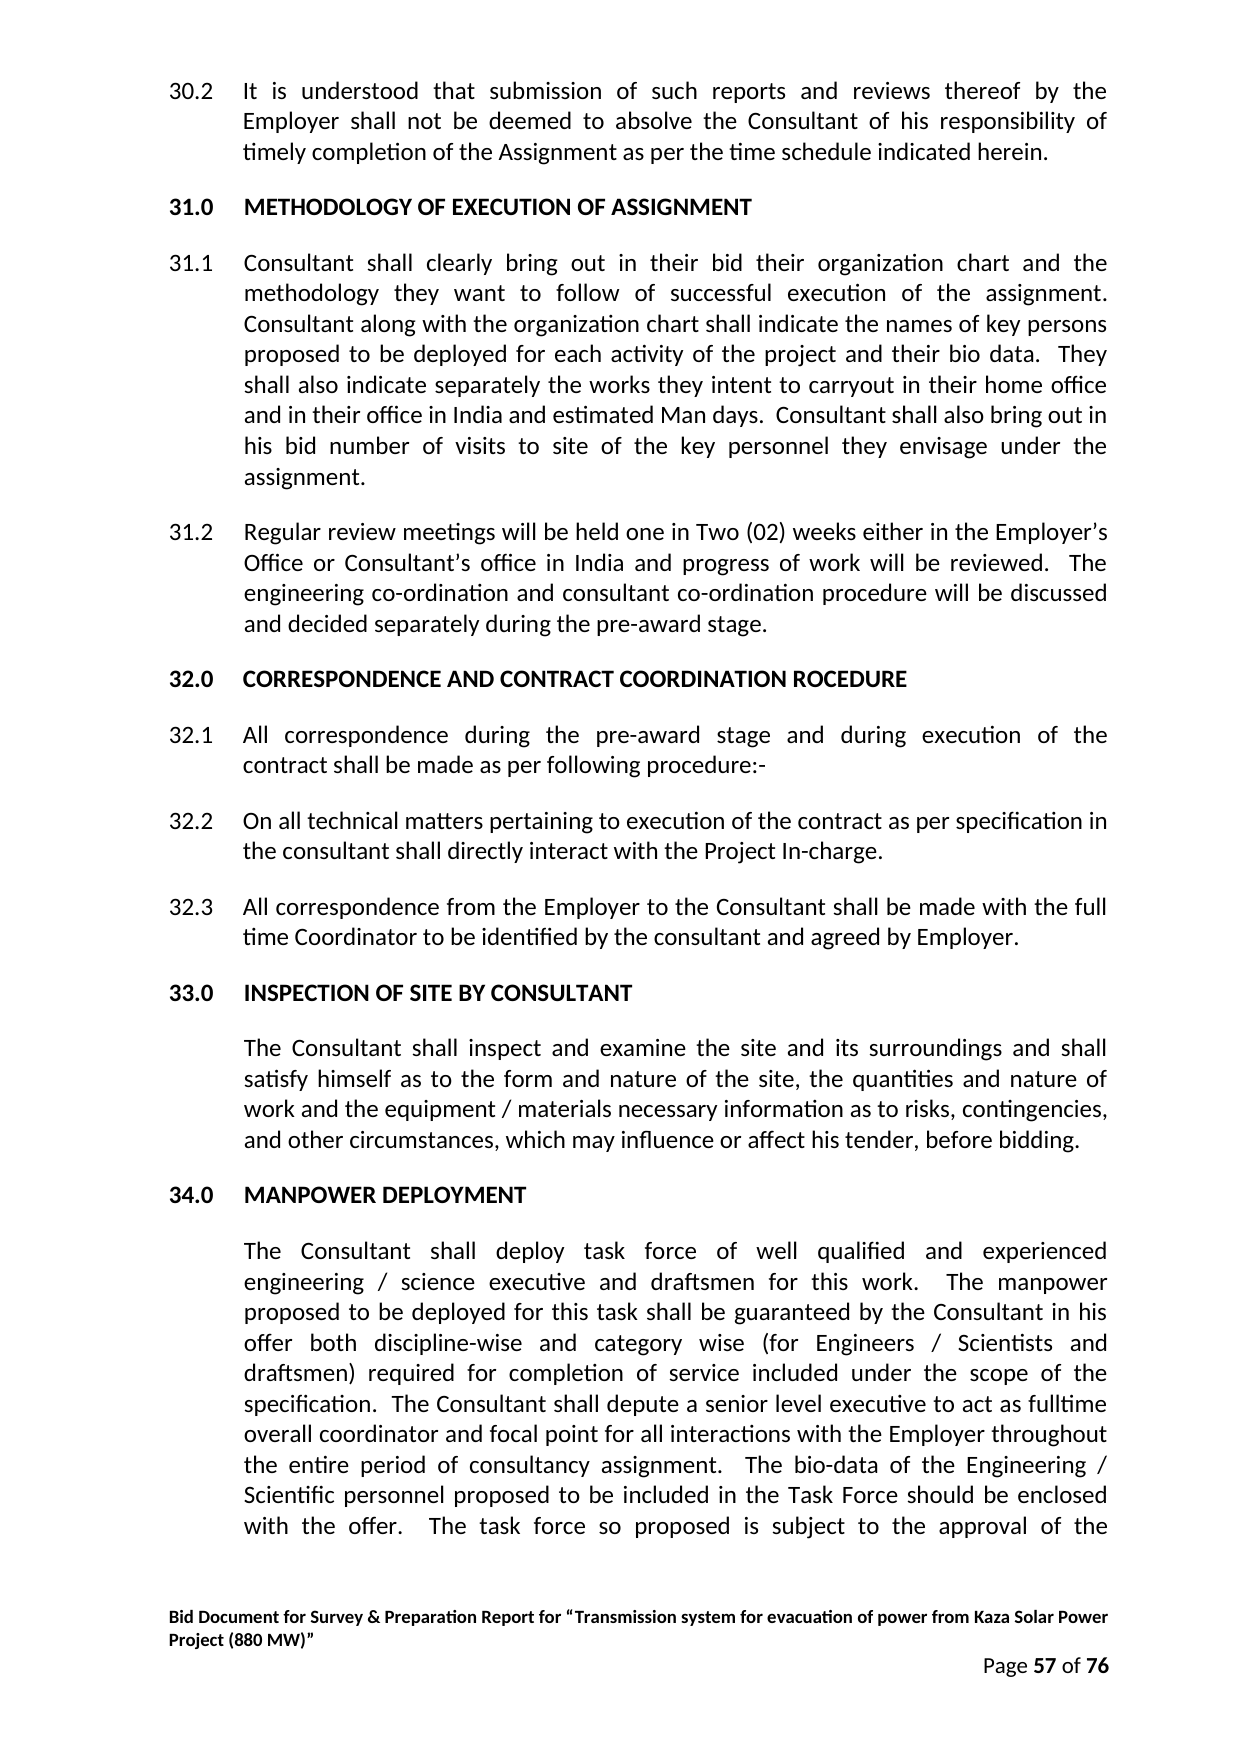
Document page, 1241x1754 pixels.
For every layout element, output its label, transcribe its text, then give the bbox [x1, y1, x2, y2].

list INSPECTION OF SITE BY CONSULTANT [169, 977, 1109, 1007]
list MANPOWER DEPLOYMENT [169, 1179, 1109, 1210]
list All correspondence from the Employer to the Consultant shall be made with the full time Coordinator to be identified by the consultant and agreed by Employer. [169, 891, 1109, 952]
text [244, 1235, 1109, 1540]
list On all technical matters pertaining to execution of the contract as per specification in the consultant shall directly interact with the Project In-charge. [169, 805, 1109, 866]
text 31.2 Regular review meetings will be held one in Two (02) weeks either in the Employer’s Office or Consultant’s office in India and progress of work will be reviewed. The engineering co-ordination and consultant co-ordination procedure will be discussed and decided separately during the pre-award stage. [169, 516, 1109, 638]
list All correspondence during the pre-award stage and during execution of the contract shall be made as per following procedure:- [169, 719, 1109, 780]
text The Consultant shall inspect and examine the site and its surroundings and shall satisfy himself as to the form and nature of the site, the quantities and nature of work and the equipment / materials necessary information as to risks, contingencies, and other circumstances, which may influence or affect his tender, before bidding. [169, 1032, 1109, 1154]
list METHODOLOGY OF EXECUTION OF ASSIGNMENT [169, 192, 1109, 222]
list It is understood that submission of such reports and reviews thereof by the Employer shall not be deemed to absolve the Consultant of his responsibility of timely completion of the Assignment as per the time schedule indicated herein. [169, 75, 1109, 167]
text 31.1 Consultant shall clearly bring out in their bid their organization chart and the methodology they want to follow of successful execution of the assignment. Consultant along with the organization chart shall indicate the names of key persons proposed to be deployed for each activity of the project and their bio data. They shall also indicate separately the works they intent to carryout in their home office and in their office in India and estimated Man days. Consultant shall also bring out in his bid number of visits to site of the key personnel they envisage under the assignment. [169, 247, 1109, 491]
list CORRESPONDENCE AND CONTRACT COORDINATION ROCEDURE [169, 663, 1109, 694]
